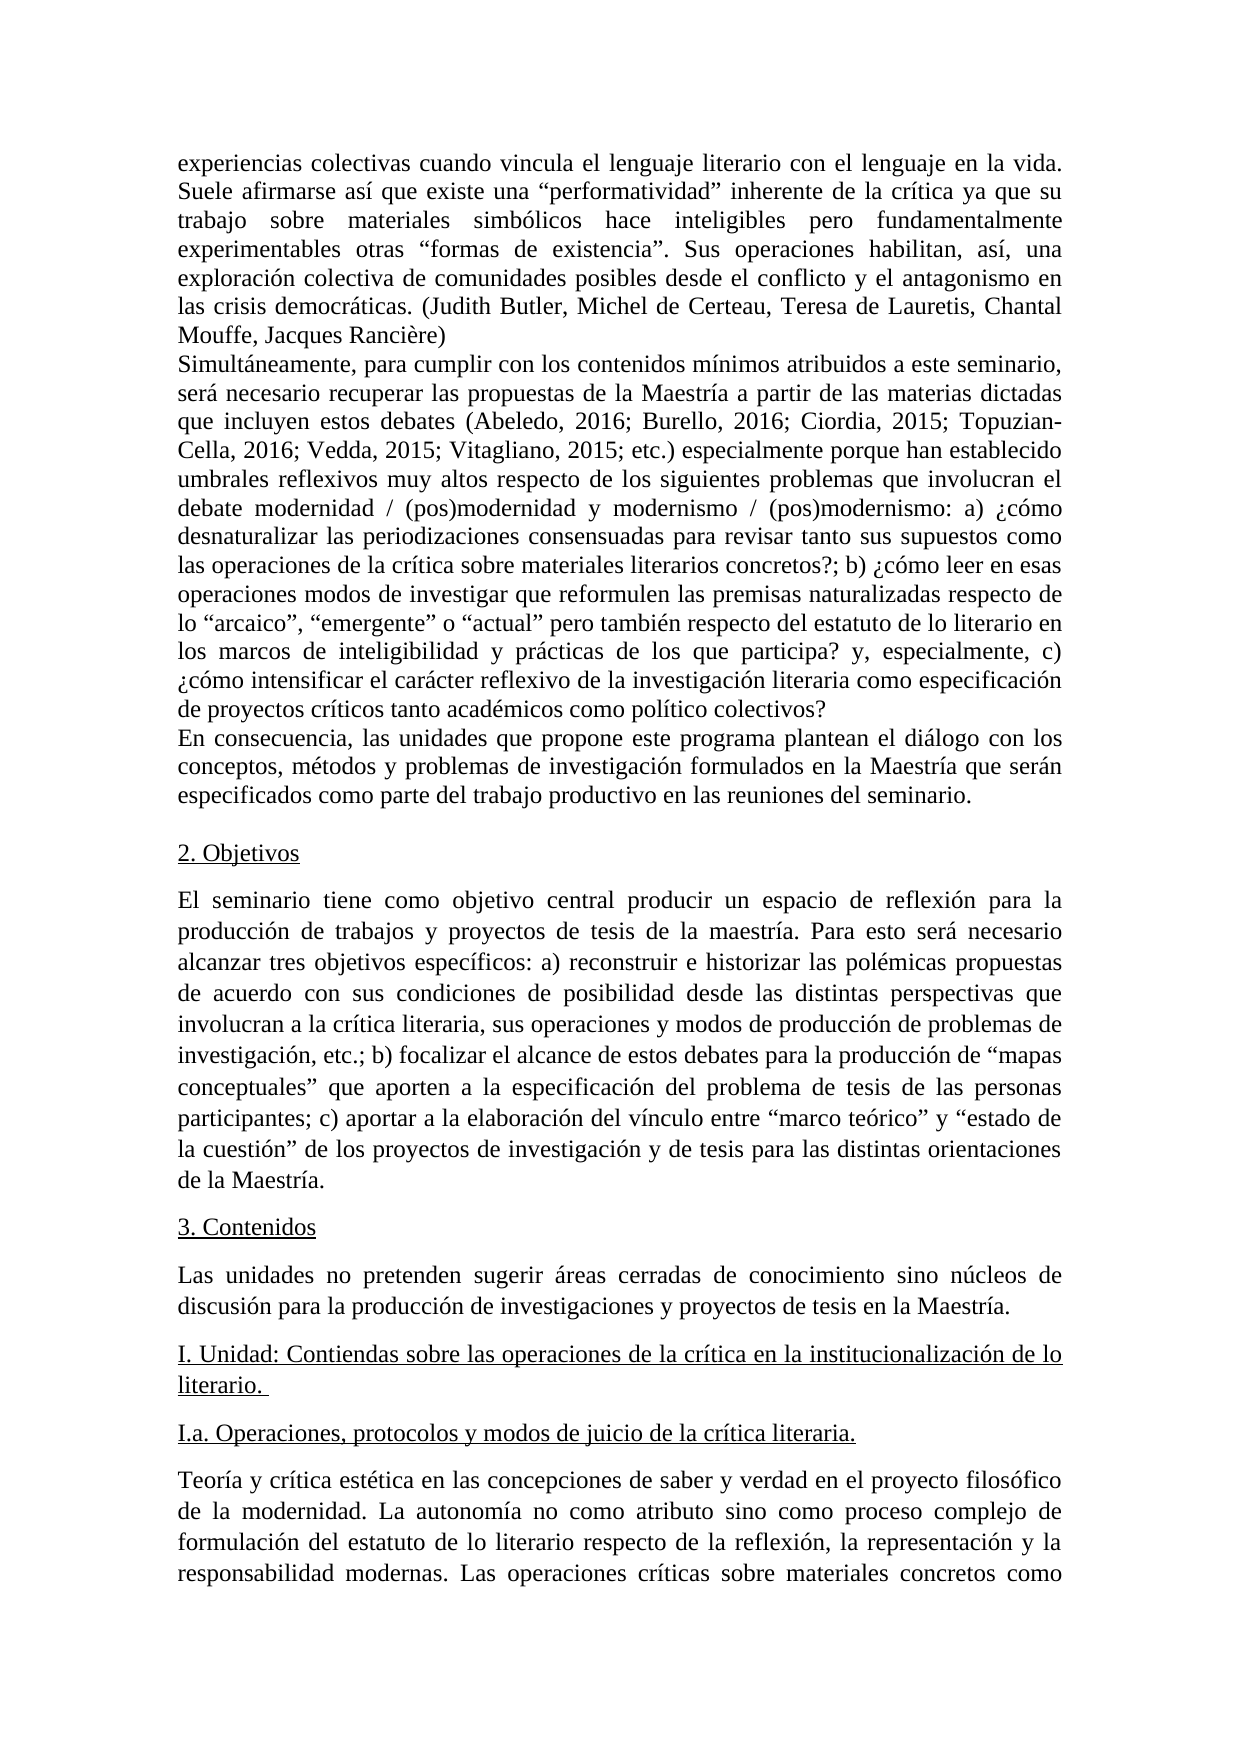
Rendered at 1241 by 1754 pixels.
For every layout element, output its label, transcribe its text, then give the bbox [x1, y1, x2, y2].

text I. Unidad: Contiendas sobre las operaciones de la crítica en la institucionalización de lo literario. [177, 1365, 1063, 1399]
text 2. Objetivos [177, 838, 1063, 866]
text I. Unidad: Contiendas sobre las operaciones de la crítica en la institucionalización de lo literario. [177, 1339, 1063, 1364]
text El seminario tiene como objetivo central producir un espacio de reflexión para la producción de trabajos y proyectos de tesis de la maestría. Para esto será necesario alcanzar tres objetivos específicos: a) reconstruir e historizar las polémicas propuestas de acuerdo con sus condiciones de posibilidad desde las distintas perspectivas que involucran a la crítica literaria, sus operaciones y modos de producción de problemas de investigación, etc.; b) focalizar el alcance de estos debates para la producción de “mapas conceptuales” que aporten a la especificación del problema de tesis de las personas participantes; c) aportar a la elaboración del vínculo entre “marco teórico” y “estado de la cuestión” de los proyectos de investigación y de tesis para las distintas orientaciones de la Maestría. [177, 885, 1063, 1193]
text Simultáneamente, para cumplir con los contenidos mínimos atribuidos a este seminario, será necesario recuperar las propuestas de la Maestría a partir de las materias dictadas que incluyen estos debates (Abeledo, 2016; Burello, 2016; Ciordia, 2015; Topuzian-Cella, 2016; Vedda, 2015; Vitagliano, 2015; etc.) especialmente porque han establecido umbrales reflexivos muy altos respecto de los siguientes problemas que involucran el debate modernidad / (pos)modernidad y modernismo / (pos)modernismo: a) ¿cómo desnaturalizar las periodizaciones consensuadas para revisar tanto sus supuestos como las operaciones de la crítica sobre materiales literarios concretos?; b) ¿cómo leer en esas operaciones modos de investigar que reformulen las premisas naturalizadas respecto de lo “arcaico”, “emergente” o “actual” pero también respecto del estatuto de lo literario en los marcos de inteligibilidad y prácticas de los que participa? y, especialmente, c) ¿cómo intensificar el carácter reflexivo de la investigación literaria como especificación de proyectos críticos tanto académicos como político colectivos? [177, 349, 1063, 723]
text 3. Contenidos [177, 1212, 1063, 1241]
text En consecuencia, las unidades que propone este programa plantean el diálogo con los conceptos, métodos y problemas de investigación formulados en la Maestría que serán especificados como parte del trabajo productivo en las reuniones del seminario. [177, 723, 1063, 809]
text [177, 148, 1063, 349]
text Las unidades no pretenden sugerir áreas cerradas de conocimiento sino núcleos de discusión para la producción de investigaciones y proyectos de tesis en la Maestría. [177, 1260, 1063, 1320]
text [177, 1465, 1063, 1587]
text I.a. Operaciones, protocolos y modos de juicio de la crítica literaria. [177, 1418, 1063, 1446]
